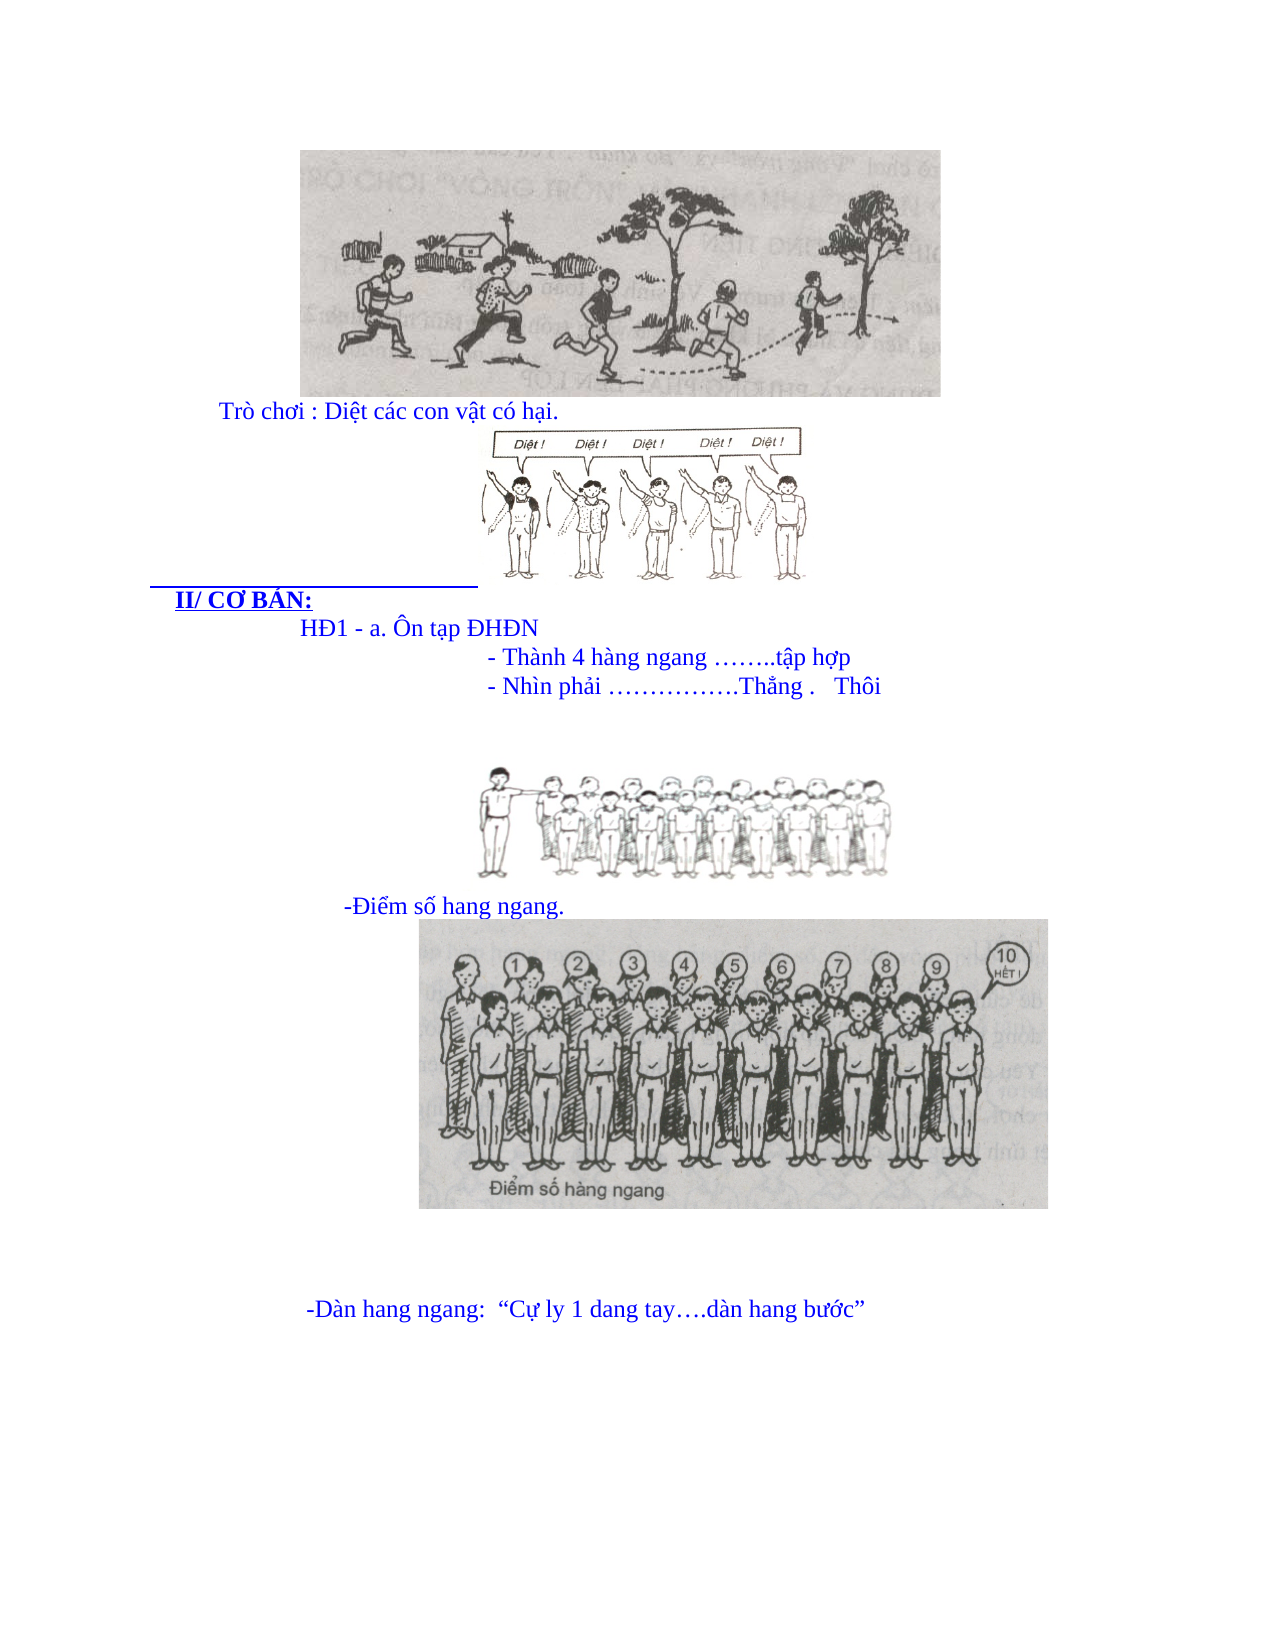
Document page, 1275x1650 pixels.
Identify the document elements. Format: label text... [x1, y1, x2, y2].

picture [300, 150, 941, 397]
text II/ CƠ BẢN: [150, 585, 1125, 613]
text -Dàn hang ngang: “Cự ly 1 dang tay….dàn hang bước” [150, 1294, 1125, 1323]
picture [478, 425, 814, 585]
picture [462, 757, 897, 891]
picture [418, 919, 1049, 1209]
text - Nhìn phải …………….Thẳng . Thôi [150, 671, 1125, 700]
text -Điểm số hang ngang. [150, 891, 1125, 919]
text Trò chơi : Diệt các con vật có hại. [150, 396, 1125, 425]
text - Thành 4 hàng ngang ……..tập hợp [150, 642, 1125, 671]
text HĐ1 - a. Ôn tạp ĐHĐN [150, 613, 1125, 642]
